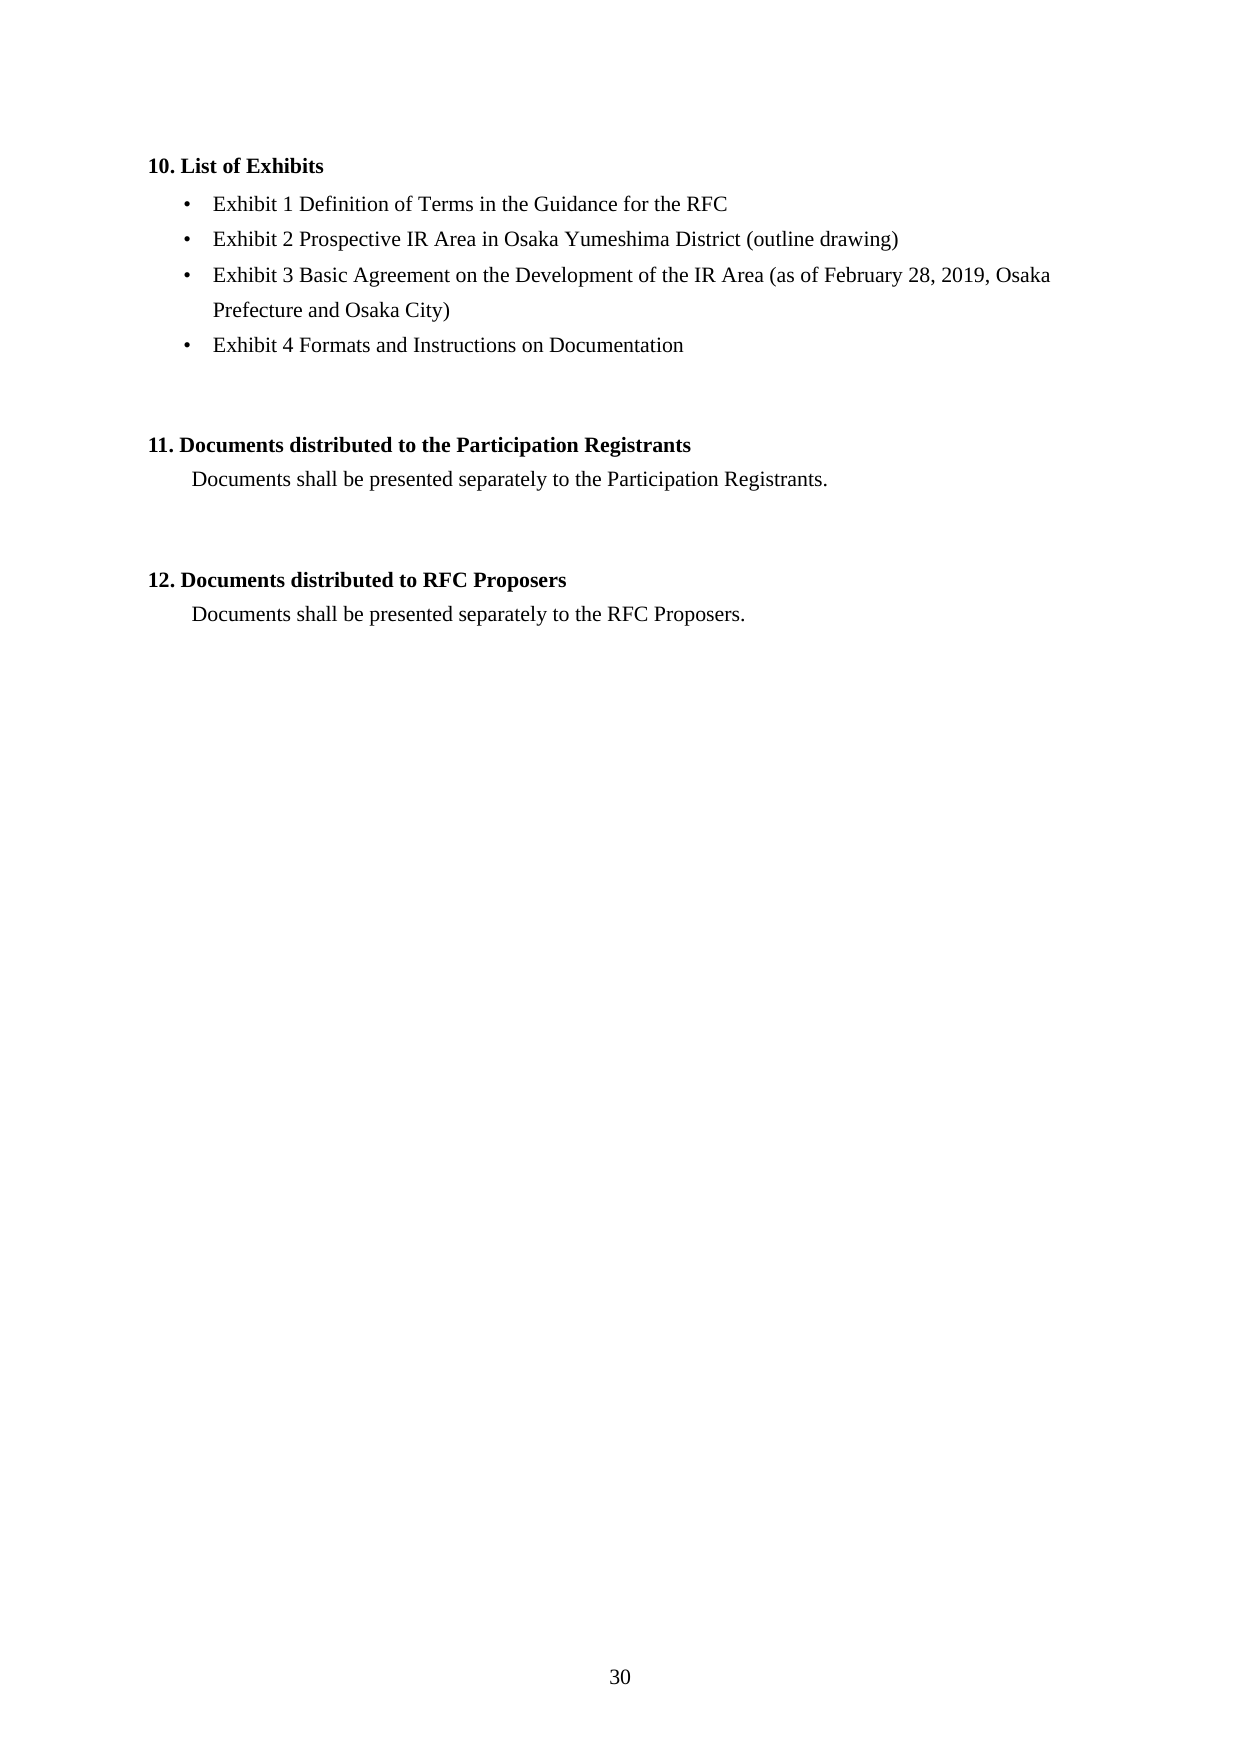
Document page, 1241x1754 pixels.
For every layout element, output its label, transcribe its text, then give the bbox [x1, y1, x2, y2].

subtitle 10. List of Exhibits [148, 149, 1093, 183]
subtitle 11. Documents distributed to the Participation Registrants [148, 428, 1093, 462]
text Exhibit 3 Basic Agreement on the Development of the IR Area (as of February 28, 2019, Osaka Prefecture and Osaka City) [183, 254, 1092, 324]
text Documents shall be presented separately to the RFC Proposers. [191, 597, 1093, 631]
text Documents shall be presented separately to the Participation Registrants. [191, 462, 1093, 495]
text Exhibit 4 Formats and Instructions on Documentation [183, 324, 1092, 360]
text Exhibit 2 Prospective IR Area in Osaka Yumeshima District (outline drawing) [183, 218, 1092, 254]
subtitle 12. Documents distributed to RFC Proposers [148, 563, 1093, 597]
text Exhibit 1 Definition of Terms in the Guidance for the RFC [183, 183, 1092, 218]
